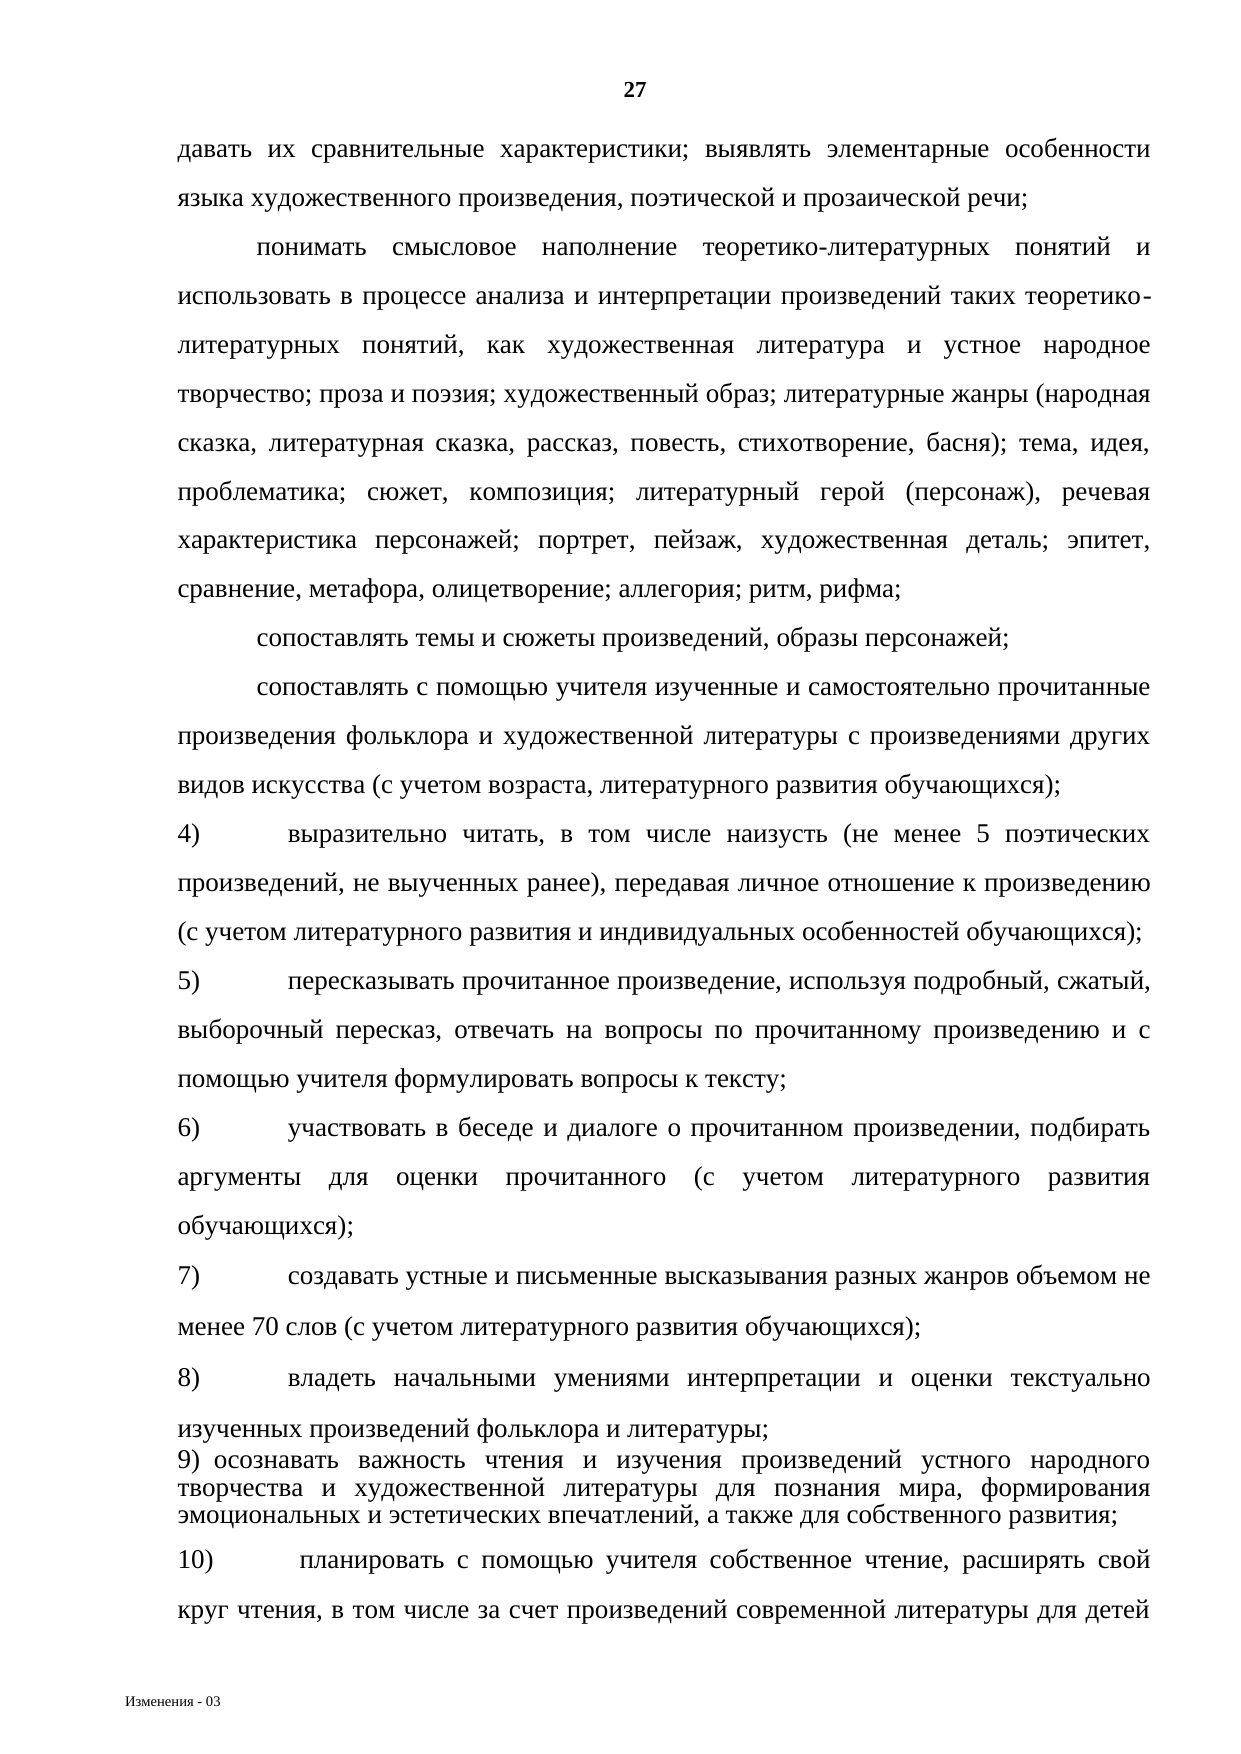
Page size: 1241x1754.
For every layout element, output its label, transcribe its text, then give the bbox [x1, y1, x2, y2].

list пересказывать прочитанное произведение, используя подробный, сжатый, выборочный пересказ, отвечать на вопросы по прочитанному произведению и с помощью учителя формулировать вопросы к тексту; [177, 950, 1152, 1097]
text сопоставлять с помощью учителя изученные и самостоятельно прочитанные произведения фольклора и художественной литературы с произведениями других видов искусства (с учетом возраста, литературного развития обучающихся); [177, 657, 1152, 803]
list осознавать важность чтения и изучения произведений устного народного творчества и художественной литературы для познания мира, формирования эмоциональных и эстетических впечатлений, а также для собственного развития; [177, 1447, 1152, 1528]
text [177, 118, 1152, 216]
list владеть начальными умениями интерпретации и оценки текстуально изученных произведений фольклора и литературы; [177, 1345, 1152, 1447]
text понимать смысловое наполнение теоретико-литературных понятий и использовать в процессе анализа и интерпретации произведений таких теоретиколитературных понятий, как художественная литература и устное народное творчество; проза и поэзия; художественный образ; литературные жанры (народная сказка, литературная сказка, рассказ, повесть, стихотворение, басня); тема, идея, проблематика; сюжет, композиция; литературный герой (персонаж), речевая характеристика персонажей; портрет, пейзаж, художественная деталь; эпитет, сравнение, метафора, олицетворение; аллегория; ритм, рифма; [177, 216, 1152, 608]
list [177, 1528, 1152, 1628]
text сопоставлять темы и сюжеты произведений, образы персонажей; [177, 608, 1152, 657]
list выразительно читать, в том числе наизусть (не менее 5 поэтических произведений, не выученных ранее), передавая личное отношение к произведению (с учетом литературного развития и индивидуальных особенностей обучающихся); [177, 803, 1152, 950]
list участвовать в беседе и диалоге о прочитанном произведении, подбирать аргументы для оценки прочитанного (с учетом литературного развития обучающихся); [177, 1097, 1152, 1244]
list создавать устные и письменные высказывания разных жанров объемом не менее 70 слов (с учетом литературного развития обучающихся); [177, 1244, 1152, 1345]
